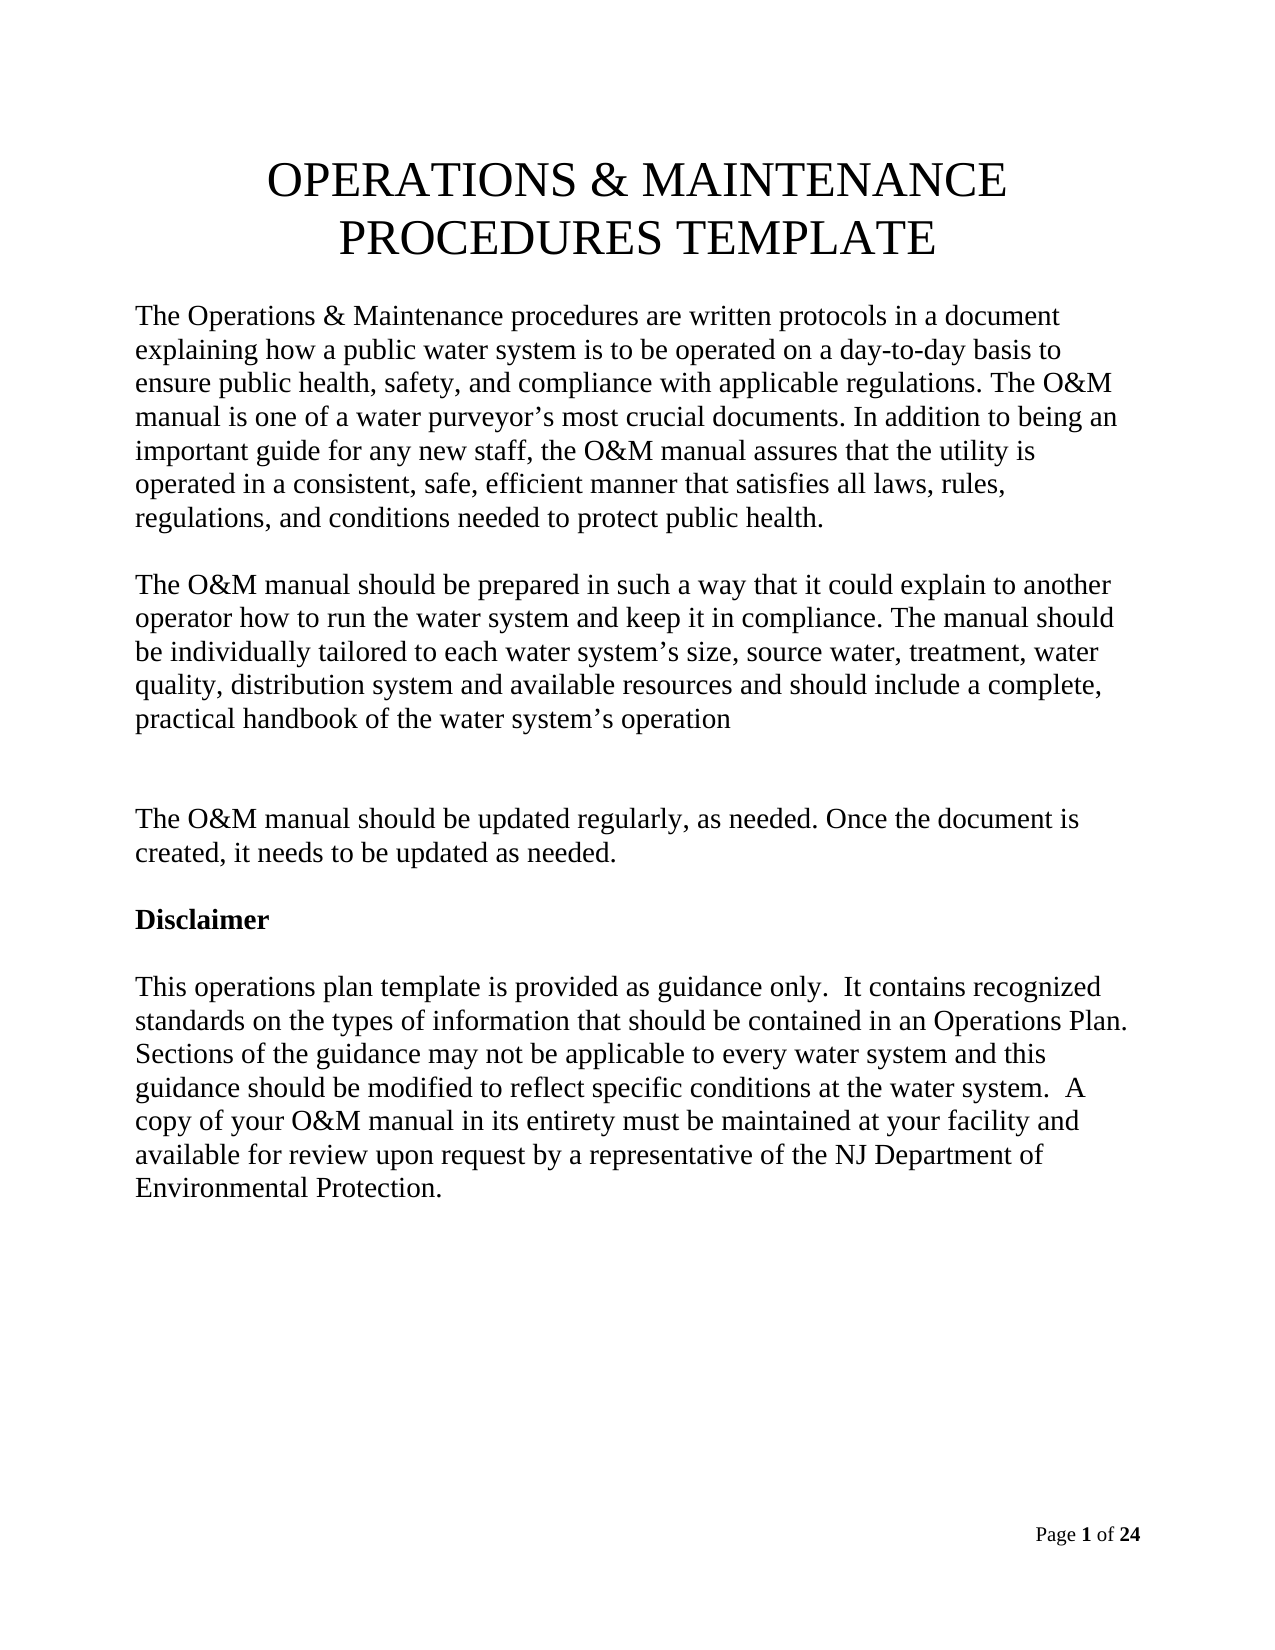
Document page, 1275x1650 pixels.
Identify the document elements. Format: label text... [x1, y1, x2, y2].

text The Operations & Maintenance procedures are written protocols in a document explaining how a public water system is to be operated on a day-to-day basis to ensure public health, safety, and compliance with applicable regulations. The O&M manual is one of a water purveyor’s most crucial documents. In addition to being an important guide for any new staff, the O&M manual assures that the utility is operated in a consistent, safe, efficient manner that satisfies all laws, rules, regulations, and conditions needed to protect public health. [135, 298, 1140, 533]
text The O&M manual should be updated regularly, as needed. Once the document is created, it needs to be updated as needed. [135, 802, 1140, 869]
text This operations plan template is provided as guidance only. It contains recognized standards on the types of information that should be contained in an Operations Plan. Sections of the guidance may not be applicable to every water system and this guidance should be modified to reflect specific conditions at the water system. A copy of your O&M manual in its entirety must be maintained at your facility and available for review upon request by a representative of the NJ Department of Environmental Protection. [135, 969, 1140, 1204]
text Disclaimer [135, 902, 1140, 936]
text The O&M manual should be prepared in such a way that it could explain to another operator how to run the water system and keep it in compliance. The manual should be individually tailored to each water system’s size, source water, treatment, water quality, distribution system and available resources and should include a complete, practical handbook of the water system’s operation [135, 567, 1140, 734]
text OPERATIONS & MAINTENANCE PROCEDURES TEMPLATE [135, 150, 1140, 265]
